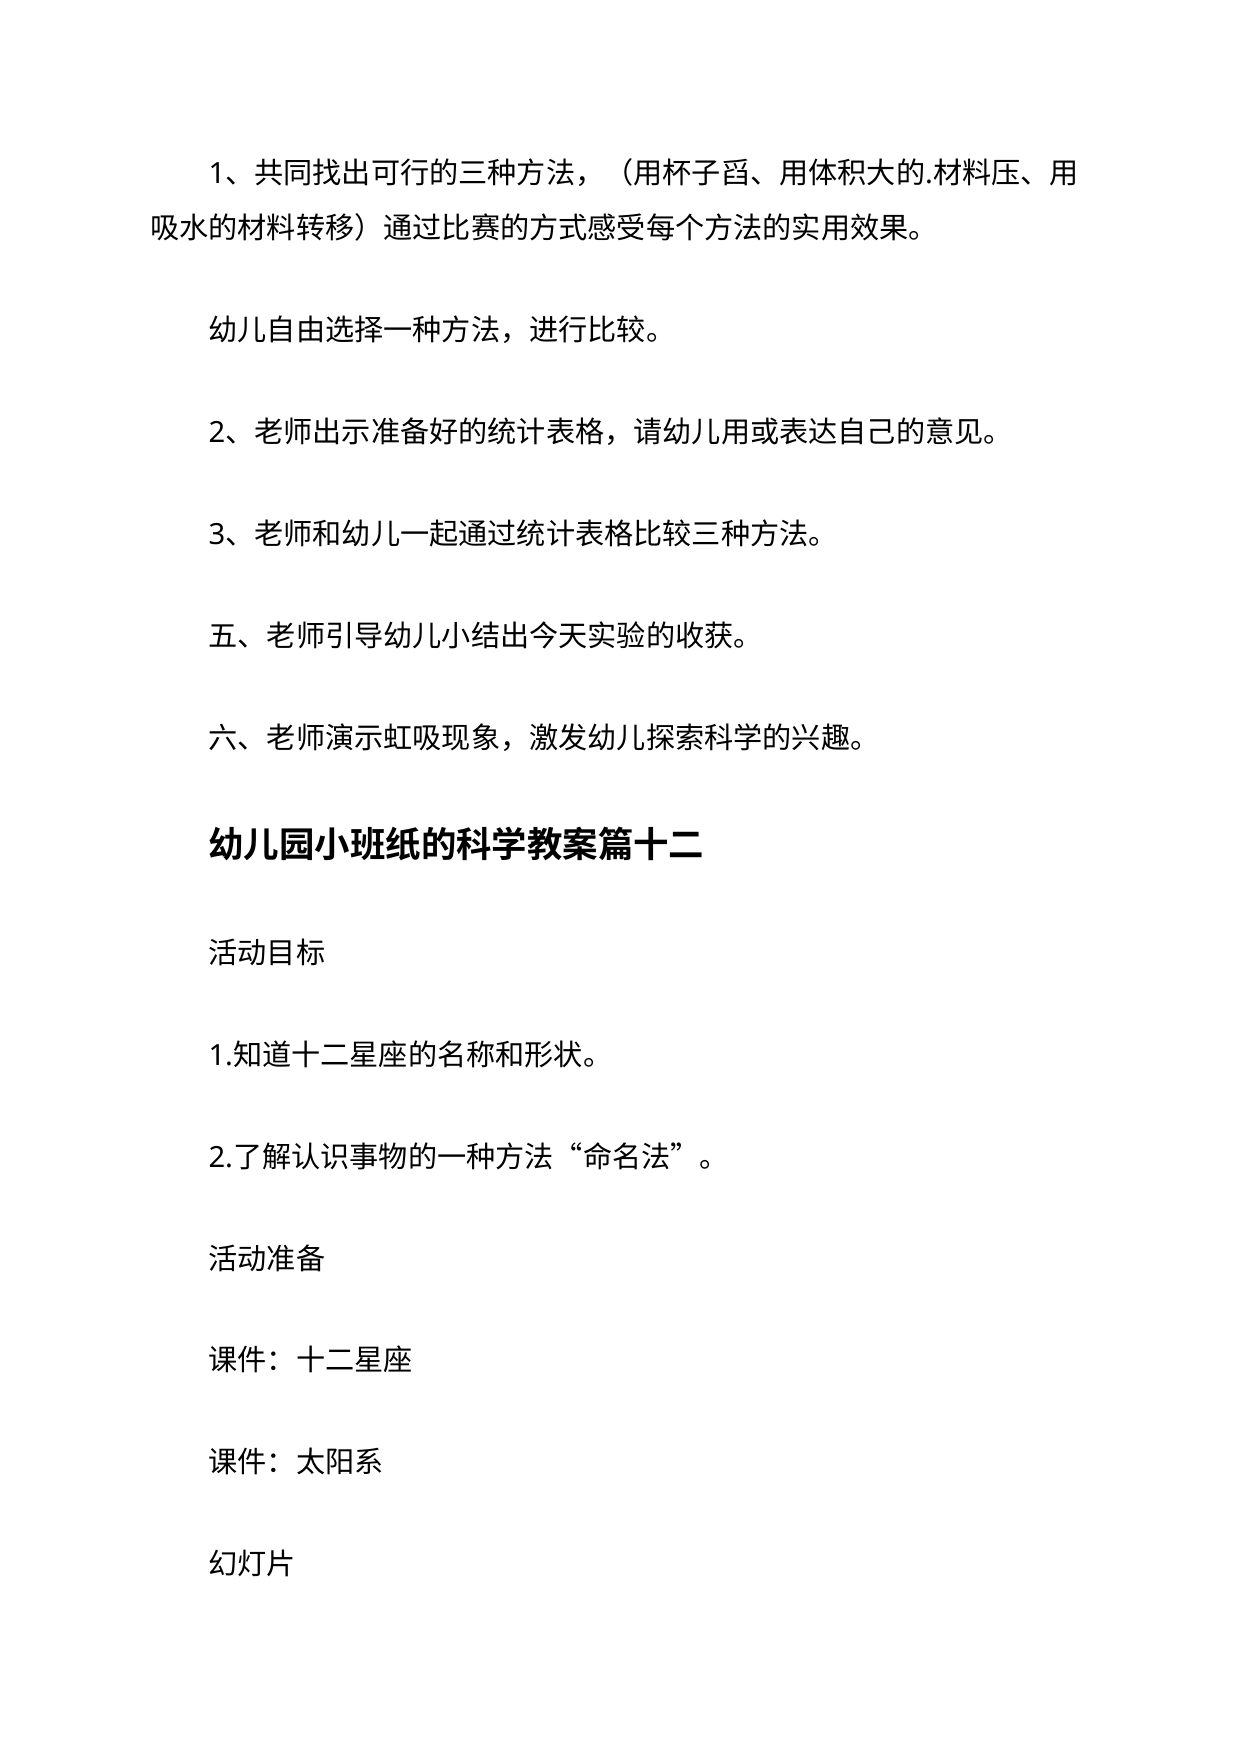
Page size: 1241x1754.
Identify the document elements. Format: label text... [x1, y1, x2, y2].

text 1、共同找出可行的三种方法，（用杯子舀、用体积大的.材料压、用吸水的材料转移）通过比赛的方式感受每个方法的实用效果。 [150, 150, 1090, 247]
text 六、老师演示虹吸现象，激发幼儿探索科学的兴趣。 [150, 714, 1090, 757]
text 活动目标 [150, 929, 1090, 972]
text 幻灯片 [150, 1541, 1090, 1583]
text 课件：太阳系 [150, 1439, 1090, 1481]
text 1.知道十二星座的名称和形状。 [150, 1031, 1090, 1074]
text 2、老师出示准备好的统计表格，请幼儿用或表达自己的意见。 [150, 408, 1090, 451]
text 幼儿自由选择一种方法，进行比较。 [150, 307, 1090, 349]
text 幼儿园小班纸的科学教案篇十二 [150, 816, 1090, 867]
text 五、老师引导幼儿小结出今天实验的收获。 [150, 612, 1090, 655]
text 3、老师和幼儿一起通过统计表格比较三种方法。 [150, 511, 1090, 553]
text 2.了解认识事物的一种方法“命名法”。 [150, 1133, 1090, 1176]
text 课件：十二星座 [150, 1337, 1090, 1379]
text 活动准备 [150, 1235, 1090, 1277]
